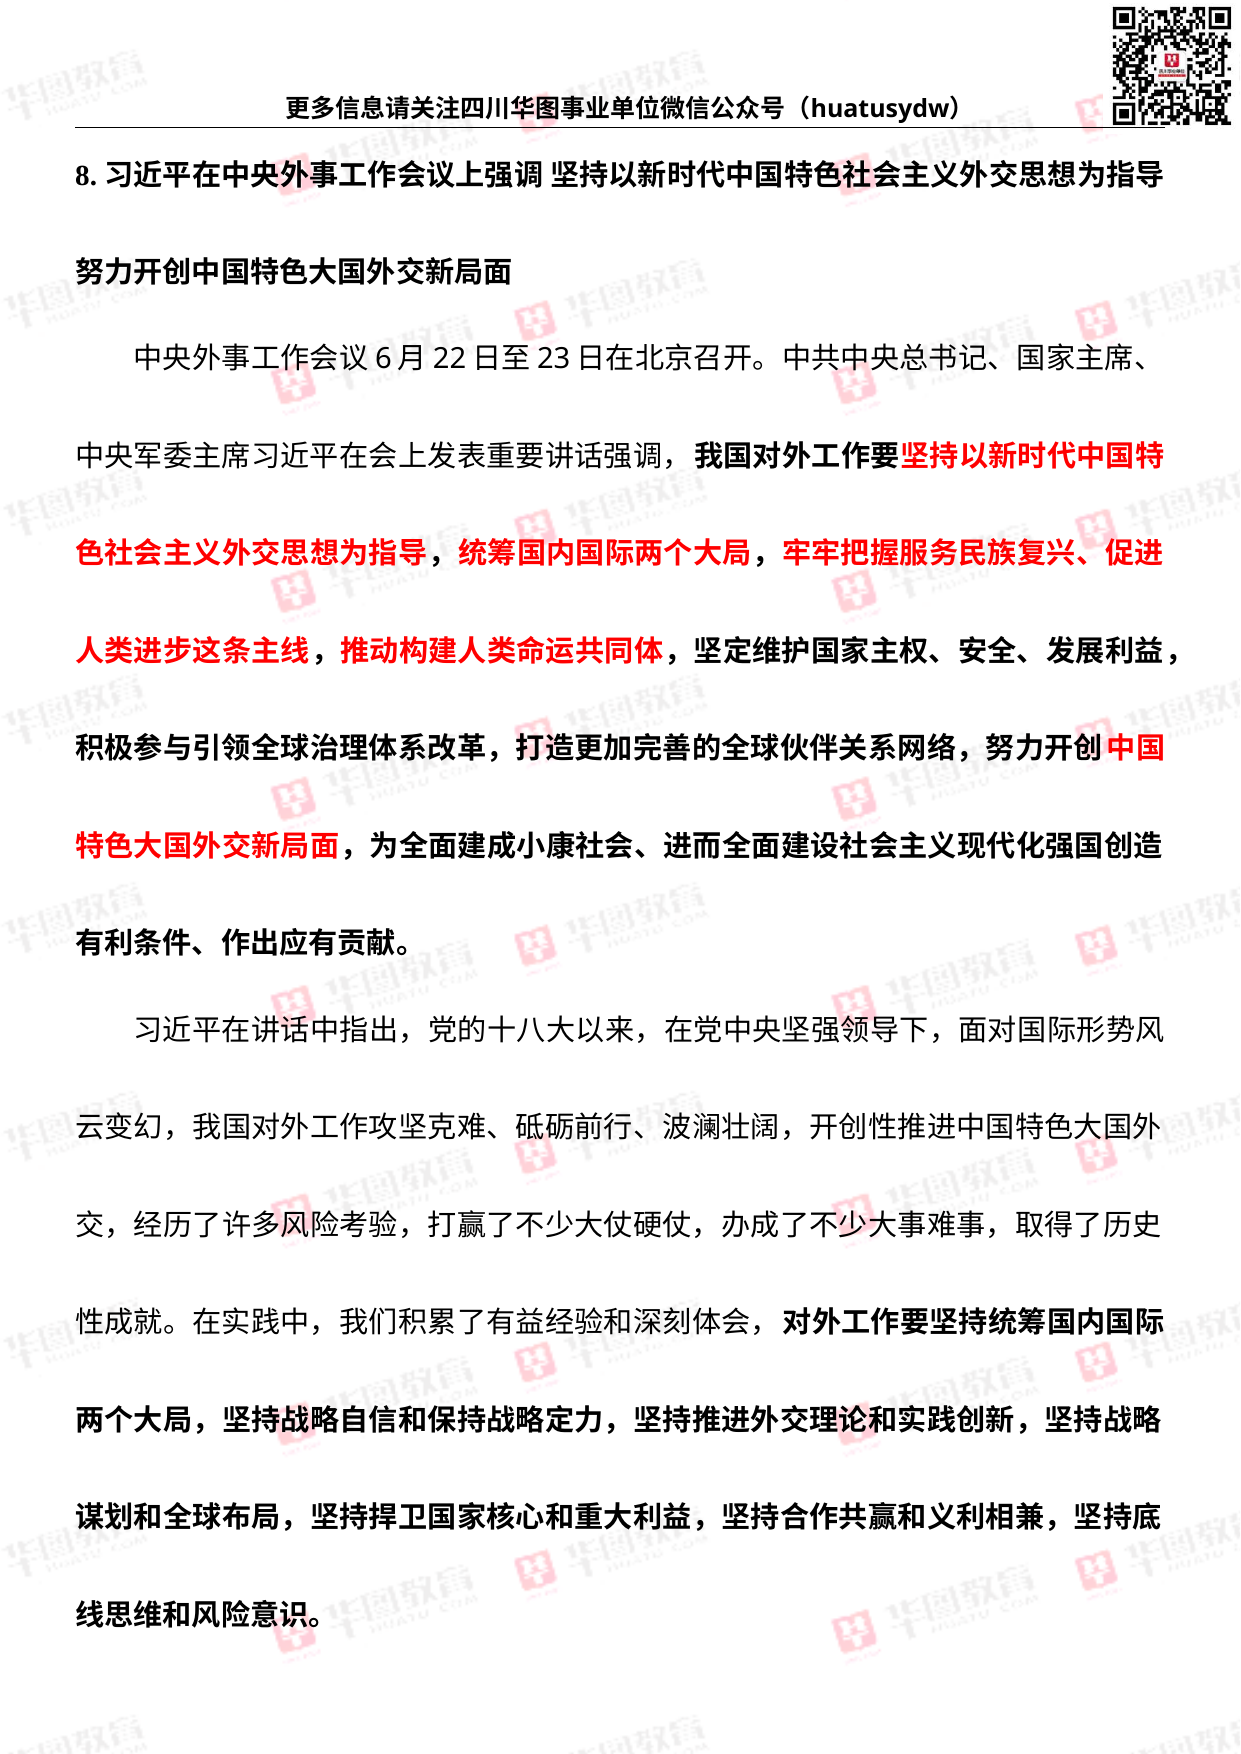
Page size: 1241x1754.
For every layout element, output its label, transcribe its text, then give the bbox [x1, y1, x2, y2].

text 中央外事工作会议6月22日至23日在北京召开。中共中央总书记、国家主席、中央军委主席习近平在会上发表重要讲话强调，我国对外工作要坚持以新时代中国特色社会主义外交思想为指导，统筹国内国际两个大局，牢牢把握服务民族复兴、促进人类进步这条主线，推动构建人类命运共同体，坚定维护国家主权、安全、发展利益，积极参与引领全球治理体系改革，打造更加完善的全球伙伴关系网络，努力开创中国特色大国外交新局面，为全面建成小康社会、进而全面建设社会主义现代化强国创造有利条件、作出应有贡献。 [75, 324, 1165, 974]
text 习近平在讲话中指出，党的十八大以来，在党中央坚强领导下，面对国际形势风云变幻，我国对外工作攻坚克难、砥砺前行、波澜壮阔，开创性推进中国特色大国外交，经历了许多风险考验，打赢了不少大仗硬仗，办成了不少大事难事，取得了历史性成就。在实践中，我们积累了有益经验和深刻体会，对外工作要坚持统筹国内国际两个大局，坚持战略自信和保持战略定力，坚持推进外交理论和实践创新，坚持战略谋划和全球布局，坚持捍卫国家核心和重大利益，坚持合作共赢和义利相兼，坚持底线思维和风险意识。 [75, 995, 1165, 1645]
subtitle 习近平在中央外事工作会议上强调 坚持以新时代中国特色社会主义外交思想为指导 努力开创中国特色大国外交新局面 [75, 140, 1165, 302]
picture [1103, 0, 1239, 134]
